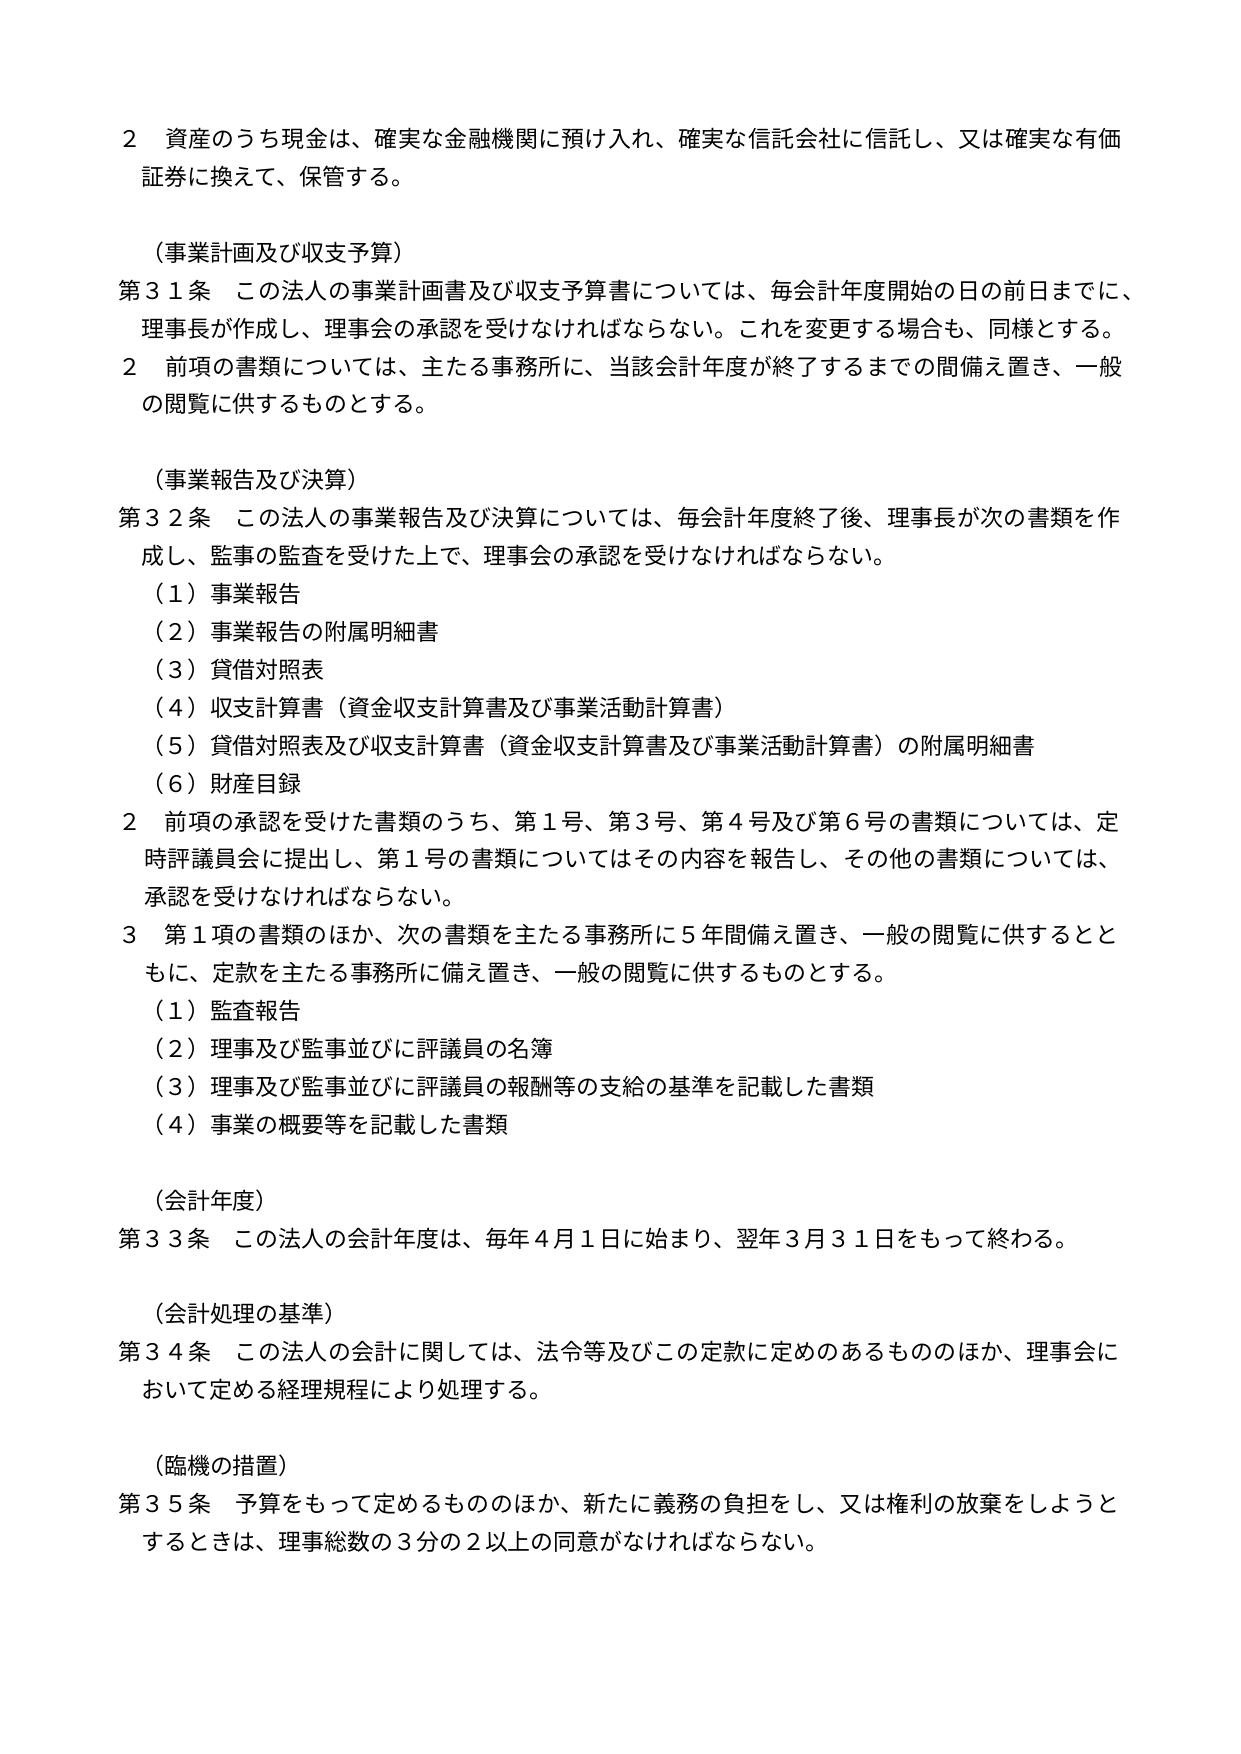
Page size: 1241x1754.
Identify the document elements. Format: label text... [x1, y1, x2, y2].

text 第３５条 予算をもって定めるもののほか、新たに義務の負担をし、又は権利の放棄をしようとするときは、理事総数の３分の２以上の同意がなければならない。 [118, 1484, 1122, 1559]
text （５）貸借対照表及び収支計算書（資金収支計算書及び事業活動計算書）の附属明細書 [118, 725, 1122, 763]
text （４）事業の概要等を記載した書類 [118, 1104, 1122, 1142]
text 第３４条 この法人の会計に関しては、法令等及びこの定款に定めのあるもののほか、理事会において定める経理規程により処理する。 [118, 1332, 1122, 1408]
text ３ 第１項の書類のほか、次の書類を主たる事務所に５年間備え置き、一般の閲覧に供するとともに、定款を主たる事務所に備え置き、一般の閲覧に供するものとする。 [118, 915, 1122, 991]
text （３）理事及び監事並びに評議員の報酬等の支給の基準を記載した書類 [118, 1067, 1122, 1104]
text （会計年度） [118, 1180, 1122, 1218]
text （６）財産目録 [118, 763, 1122, 801]
text ２ 前項の書類については、主たる事務所に、当該会計年度が終了するまでの間備え置き、一般の閲覧に供するものとする。 [118, 346, 1122, 422]
text （２）事業報告の附属明細書 [118, 612, 1122, 649]
text （事業報告及び決算） [118, 460, 1122, 498]
text （２）理事及び監事並びに評議員の名簿 [118, 1029, 1122, 1067]
text 第３３条 この法人の会計年度は、毎年４月１日に始まり、翌年３月３１日をもって終わる。 [118, 1218, 1122, 1256]
text （１）事業報告 [118, 574, 1122, 612]
text （事業計画及び収支予算） [118, 232, 1122, 270]
text （４）収支計算書（資金収支計算書及び事業活動計算書） [118, 687, 1122, 725]
text （臨機の措置） [118, 1446, 1122, 1484]
text ２ 前項の承認を受けた書類のうち、第１号、第３号、第４号及び第６号の書類については、定時評議員会に提出し、第１号の書類についてはその内容を報告し、その他の書類については、承認を受けなければならない。 [118, 801, 1122, 915]
text 第３２条 この法人の事業報告及び決算については、毎会計年度終了後、理事長が次の書類を作成し、監事の監査を受けた上で、理事会の承認を受けなければならない。 [118, 498, 1122, 574]
text （１）監査報告 [118, 991, 1122, 1029]
text ２ 資産のうち現金は、確実な金融機関に預け入れ、確実な信託会社に信託し、又は確実な有価証券に換えて、保管する。 [118, 119, 1122, 194]
text 第３１条 この法人の事業計画書及び収支予算書については、毎会計年度開始の日の前日までに、理事長が作成し、理事会の承認を受けなければならない。これを変更する場合も、同様とする。 [118, 270, 1122, 346]
text （３）貸借対照表 [118, 649, 1122, 687]
text （会計処理の基準） [118, 1294, 1122, 1332]
